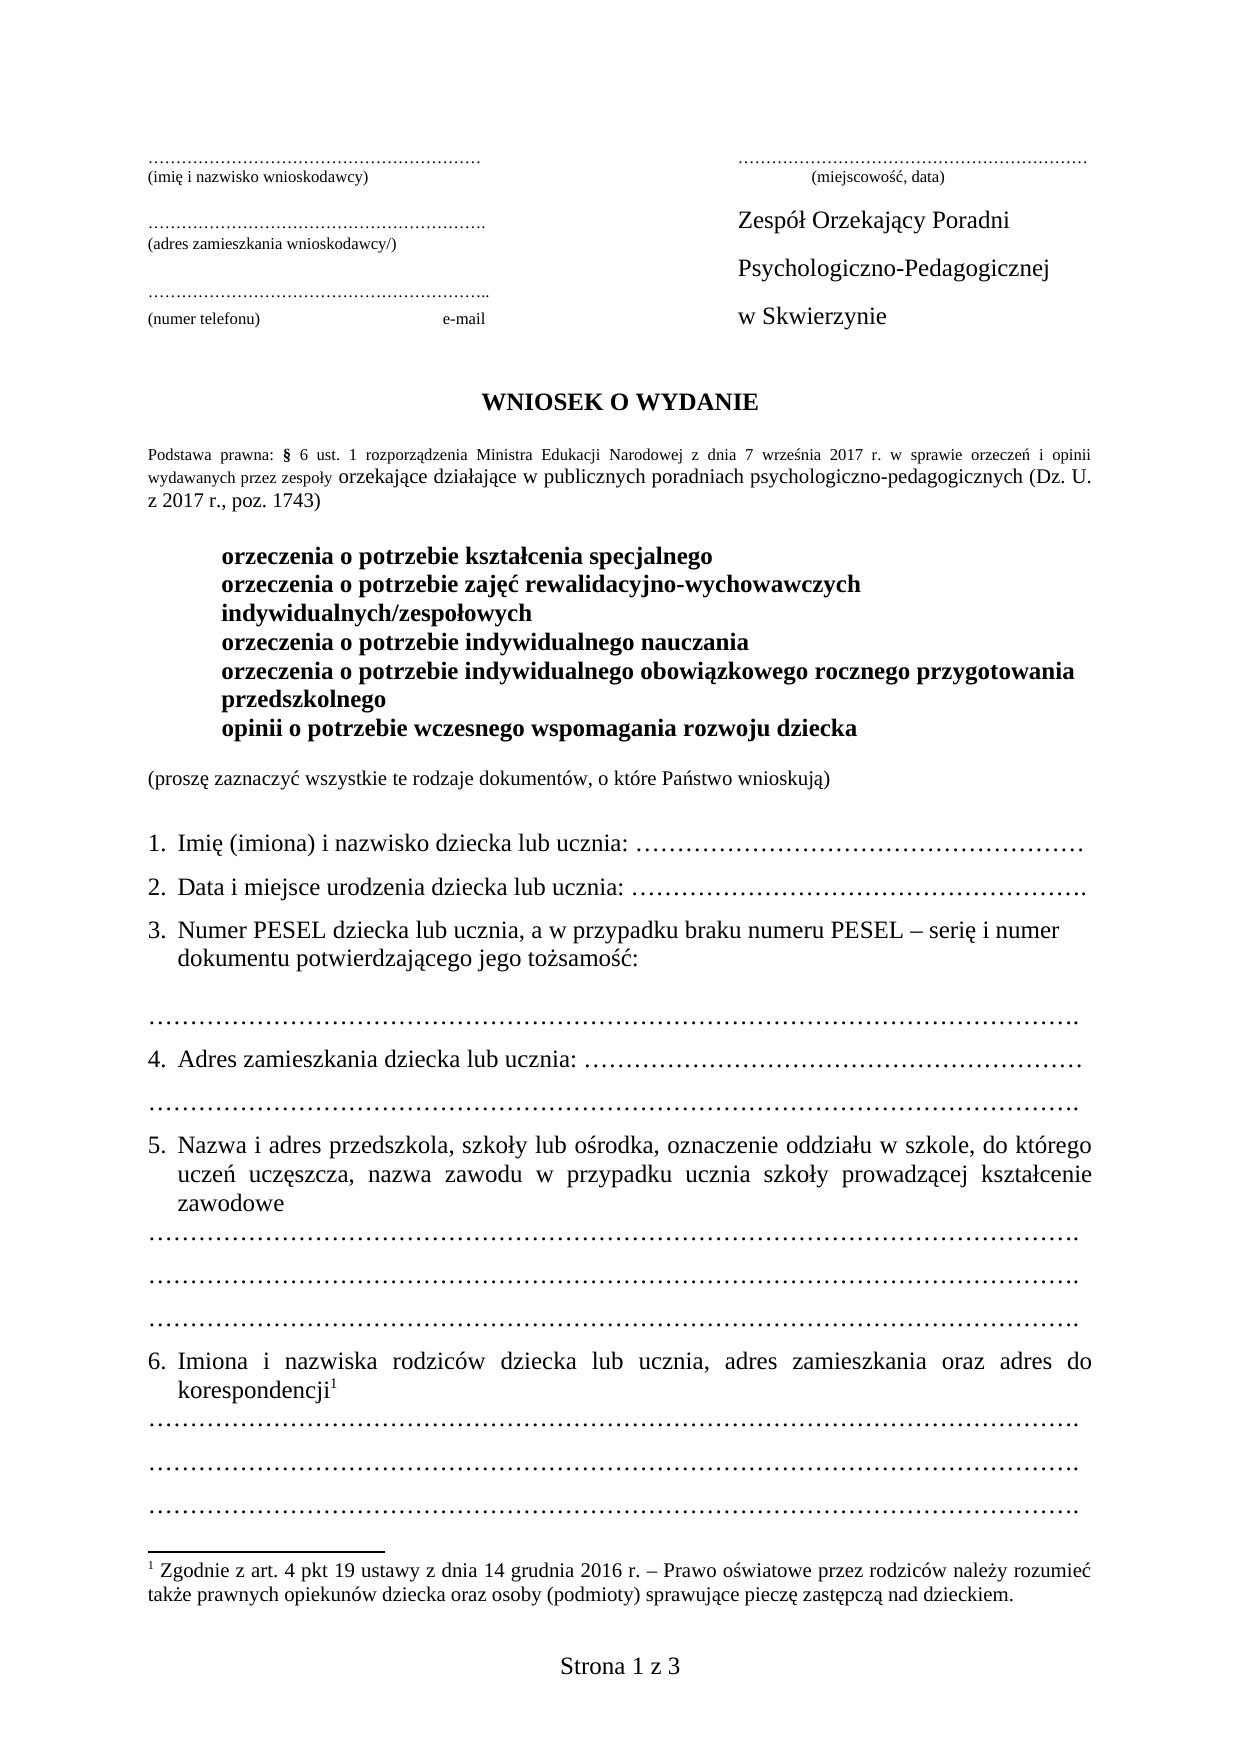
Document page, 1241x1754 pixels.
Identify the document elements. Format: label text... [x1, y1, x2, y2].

list Adres zamieszkania dziecka lub ucznia: …………………………………………………… [148, 1044, 1093, 1073]
list Imię (imiona) i nazwisko dziecka lub ucznia: ……………………………………………… [148, 828, 1093, 857]
list ………………………………………………………………………………………………….………………………………………………………………………………………………….…………………………………………………………………………………………………. [148, 1217, 1093, 1332]
list ………………………………………………………………………………………………….………………………………………………………………………………………………….…………………………………………………………………………………………………. [148, 1403, 1093, 1518]
text …………………………………………………………………………………………………. [148, 1087, 1093, 1116]
list Numer PESEL dziecka lub ucznia, a w przypadku braku numeru PESEL – serię i numer dokumentu potwierdzającego jego tożsamość: [148, 915, 1093, 972]
list Nazwa i adres przedszkola, szkoły lub ośrodka, oznaczenie oddziału w szkole, do którego uczeń uczęszcza, nazwa zawodu w przypadku ucznia szkoły prowadzącej kształcenie zawodowe [148, 1130, 1093, 1217]
text (numer telefonu) e-mail w Skwierzynie [148, 301, 1093, 330]
text  opinii o potrzebie wczesnego wspomagania rozwoju dziecka [148, 713, 1093, 742]
text …………………………………………………………………………………………………. [148, 1001, 1093, 1030]
text ……………………………………………………. Zespół Orzekający Poradni [148, 205, 1093, 234]
list Data i miejsce urodzenia dziecka lub ucznia: ………………………………………………. [148, 872, 1093, 900]
text Psychologiczno-Pedagogicznej [148, 253, 1093, 282]
text  orzeczenia o potrzebie indywidualnego nauczania [148, 627, 1093, 656]
text  orzeczenia o potrzebie kształcenia specjalnego [148, 541, 1093, 569]
text  orzeczenia o potrzebie zajęć rewalidacyjno-wychowawczych indywidualnych/zespołowych [148, 569, 1093, 627]
text …………………………………………………….. [148, 282, 1093, 301]
text (proszę zaznaczyć wszystkie te rodzaje dokumentów, o które Państwo wnioskują) [148, 766, 1093, 790]
text WNIOSEK O WYDANIE [148, 387, 1093, 416]
list Imiona i nazwiska rodziców dziecka lub ucznia, adres zamieszkania oraz adres do korespondencji [148, 1346, 1093, 1403]
text (imię i nazwisko wnioskodawcy) (miejscowość, data) [148, 167, 1093, 186]
text …………………………………………………… ……………………………………………………… [148, 148, 1093, 167]
text  orzeczenia o potrzebie indywidualnego obowiązkowego rocznego przygotowania przedszkolnego [148, 656, 1093, 713]
text Podstawa prawna: § 6 ust. 1 rozporządzenia Ministra Edukacji Narodowej z dnia 7 września 2017 r. w sprawie orzeczeń i opinii wydawanych przez zespoły orzekające działające w publicznych poradniach psychologiczno-pedagogicznych (Dz. U. z 2017 r., poz. 1743) [148, 445, 1093, 512]
text (adres zamieszkania wnioskodawcy/) [148, 234, 1093, 253]
